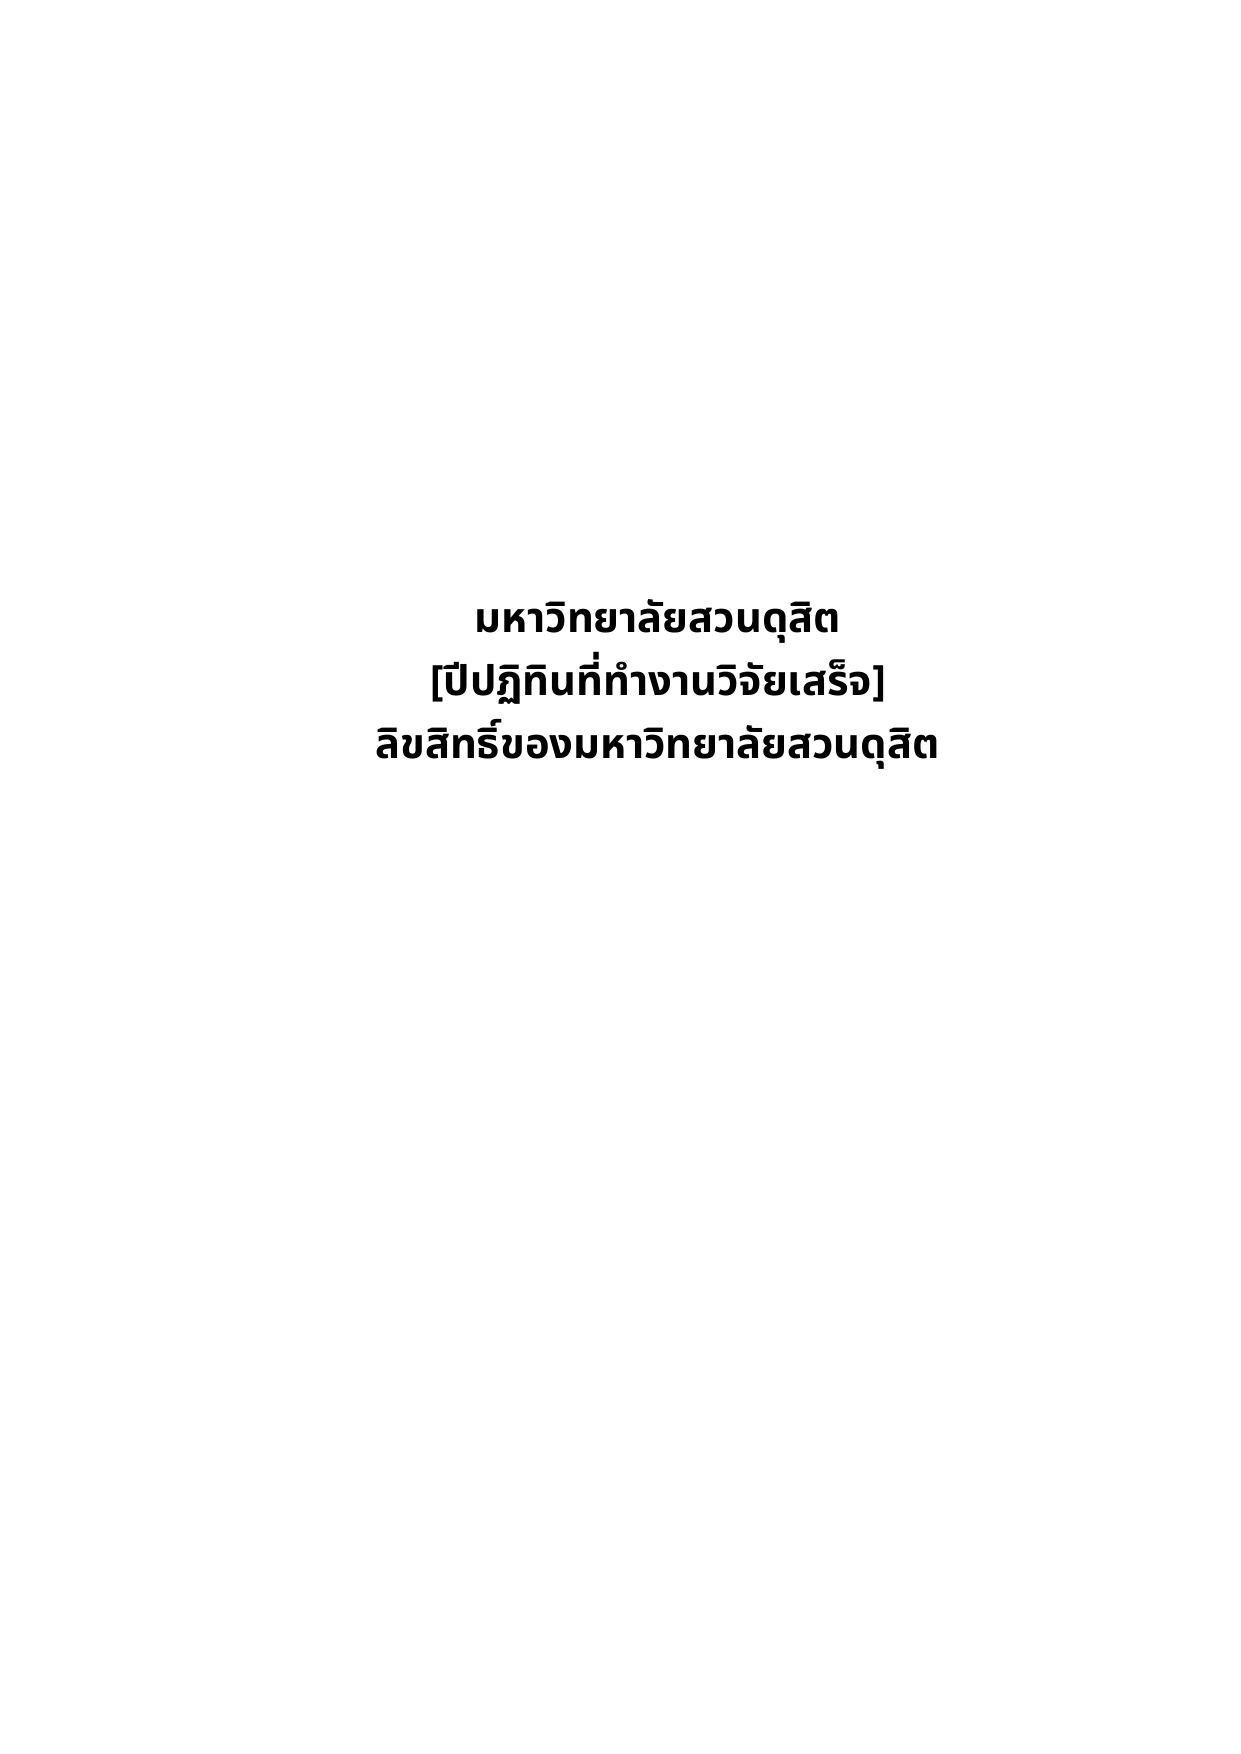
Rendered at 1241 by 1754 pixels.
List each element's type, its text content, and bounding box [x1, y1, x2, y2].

text ลิขสิทธิ์ของมหาวิทยาลัยสวนดุสิต [225, 714, 1090, 777]
text มหาวิทยาลัยสวนดุสิต [225, 588, 1090, 651]
text [ปีปฏิทินที่ทำงานวิจัยเสร็จ] [225, 651, 1090, 714]
